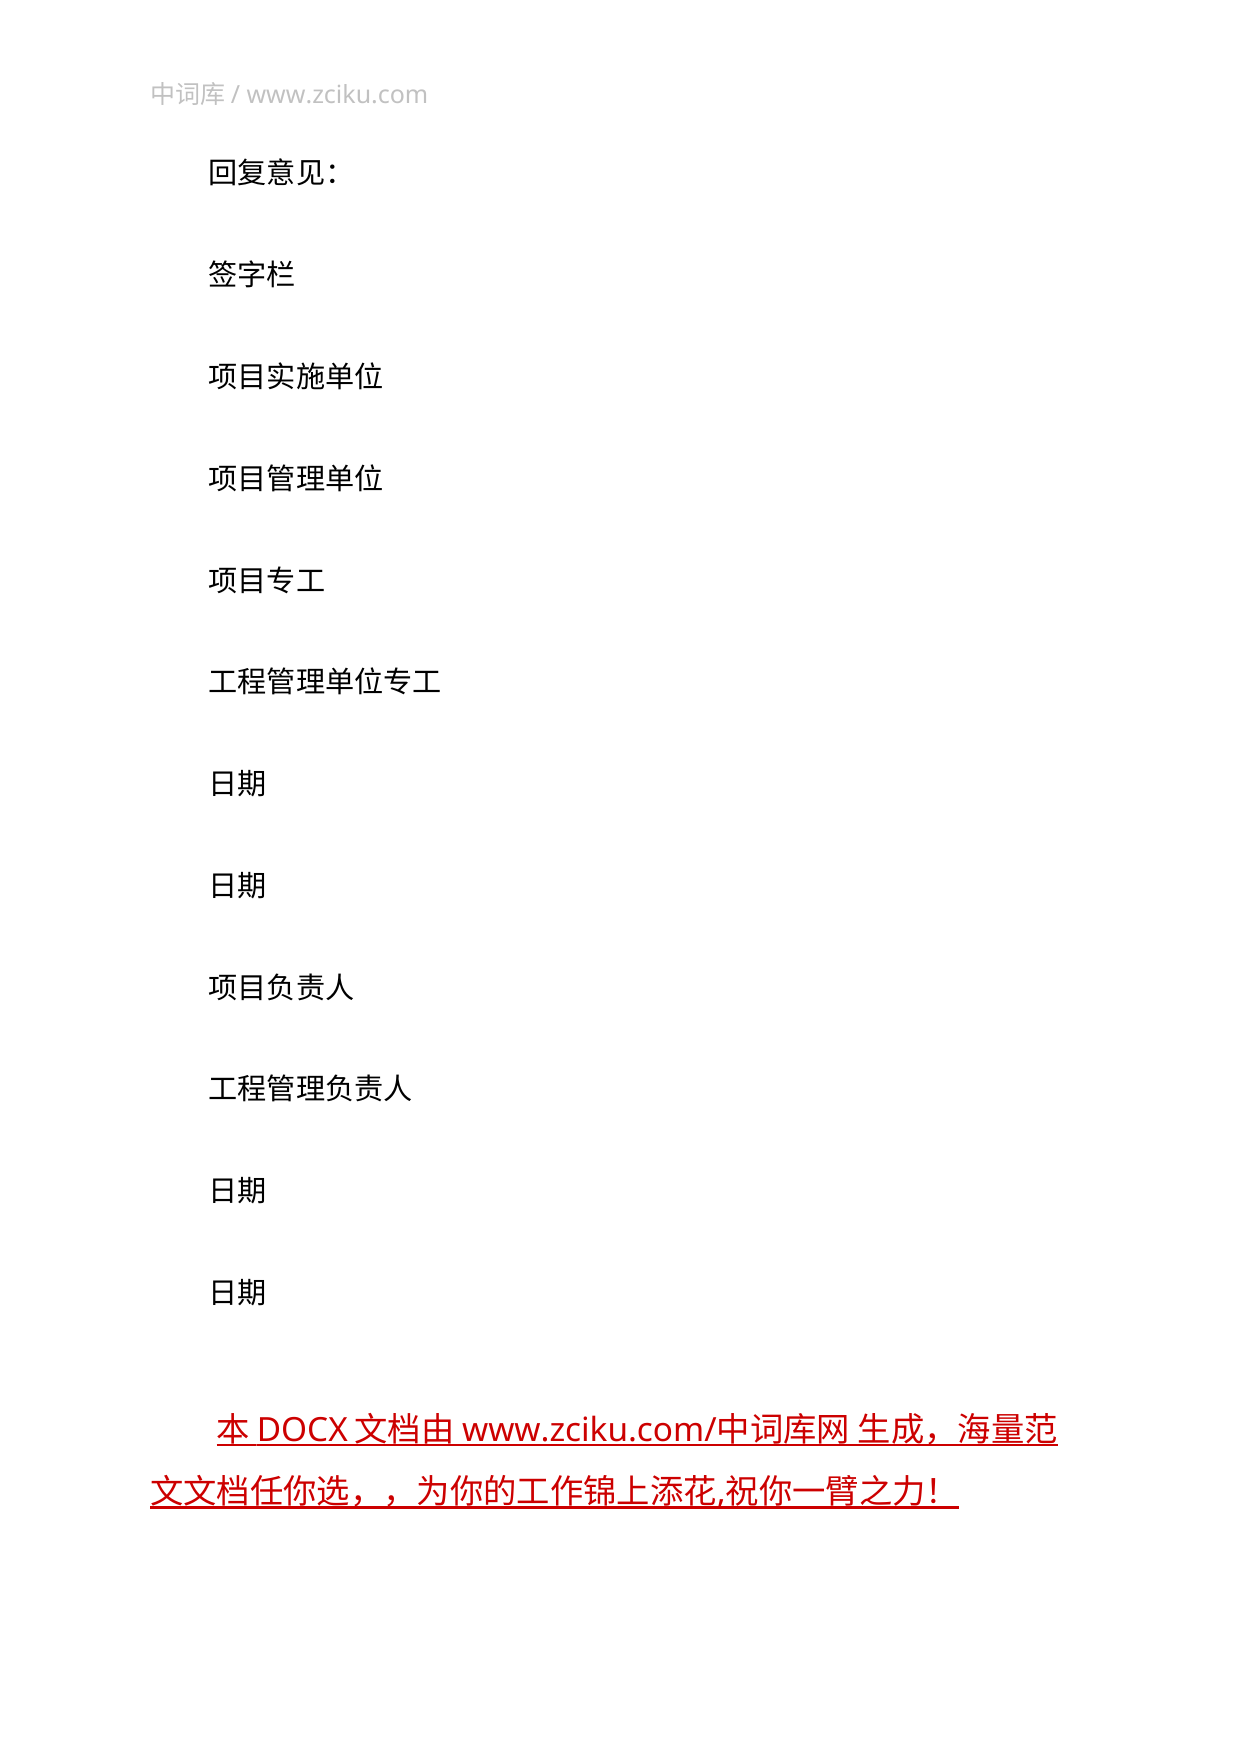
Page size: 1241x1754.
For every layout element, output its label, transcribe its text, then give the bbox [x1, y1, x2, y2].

text 日期 [150, 862, 1090, 905]
text 工程管理负责人 [150, 1066, 1090, 1108]
text 日期 [150, 761, 1090, 803]
text 日期 [150, 1269, 1090, 1312]
text 日期 [150, 1168, 1090, 1210]
text 签字栏 [150, 252, 1090, 294]
text 项目专工 [150, 557, 1090, 599]
text 本DOCX文档由 www.zciku.com/中词库网 生成，海量范文文档任你选，，为你的工作锦上添花,祝你一臂之力！ [150, 1402, 1090, 1514]
text 项目负责人 [150, 964, 1090, 1006]
text 项目实施单位 [150, 353, 1090, 396]
text 回复意见： [150, 150, 1090, 192]
text 工程管理单位专工 [150, 659, 1090, 701]
text 项目管理单位 [150, 455, 1090, 498]
